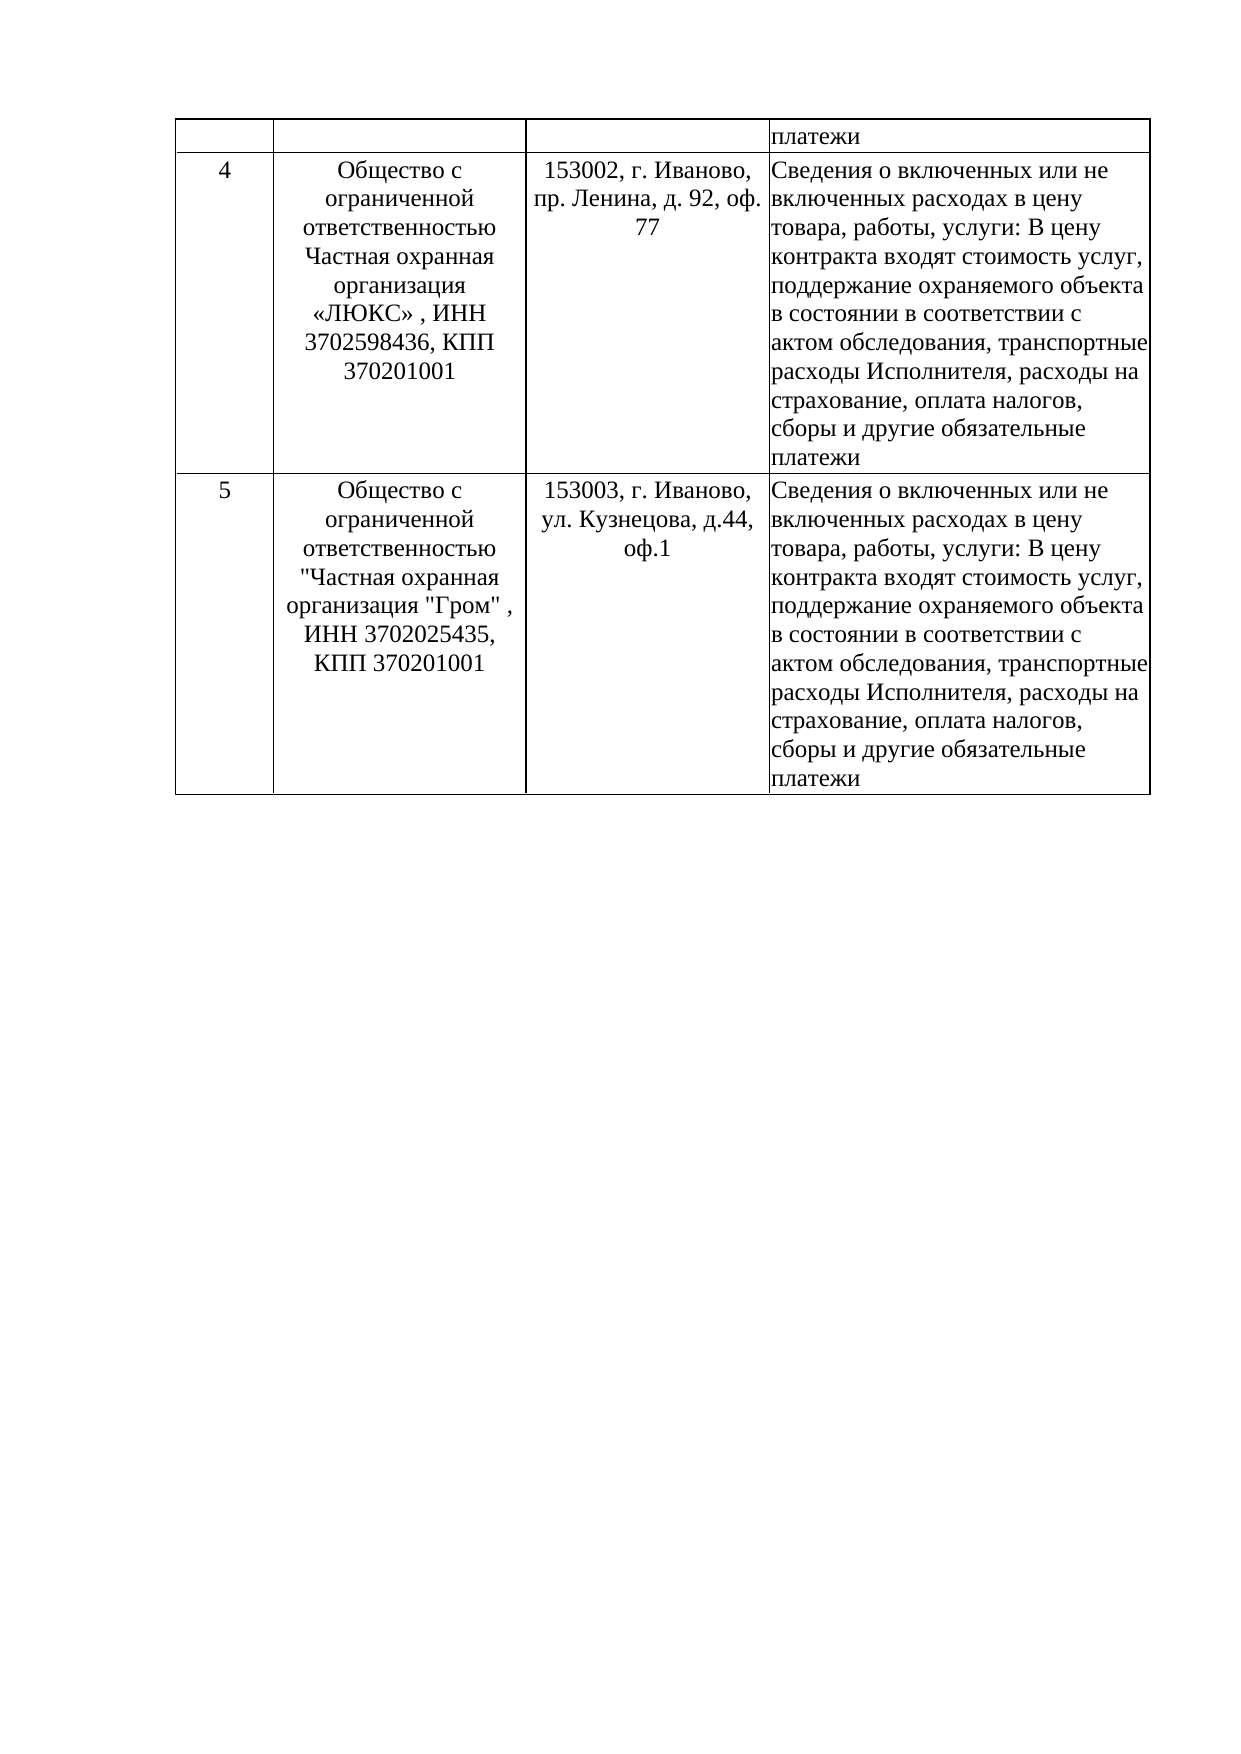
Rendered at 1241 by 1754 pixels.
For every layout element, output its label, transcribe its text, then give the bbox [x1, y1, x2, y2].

table_cell 4 [176, 153, 273, 472]
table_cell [527, 120, 769, 152]
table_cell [770, 120, 1149, 152]
table_cell 3 [176, 120, 273, 152]
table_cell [274, 120, 525, 152]
table_cell Общество с ограниченной ответственностью "Частная охранная организация "Гром" , ИНН 3702025435, КПП 370201001 [274, 474, 525, 793]
table_cell 153003, г. Иваново, ул. Кузнецова, д.44, оф.1 [527, 474, 769, 793]
table_cell 153002, г. Иваново, пр. Ленина, д. 92, оф. 77 [527, 153, 769, 472]
table_cell 5 [176, 474, 273, 793]
table_cell Общество с ограниченной ответственностью Частная охранная организация «ЛЮКС» , ИНН 3702598436, КПП 370201001 [274, 153, 525, 472]
